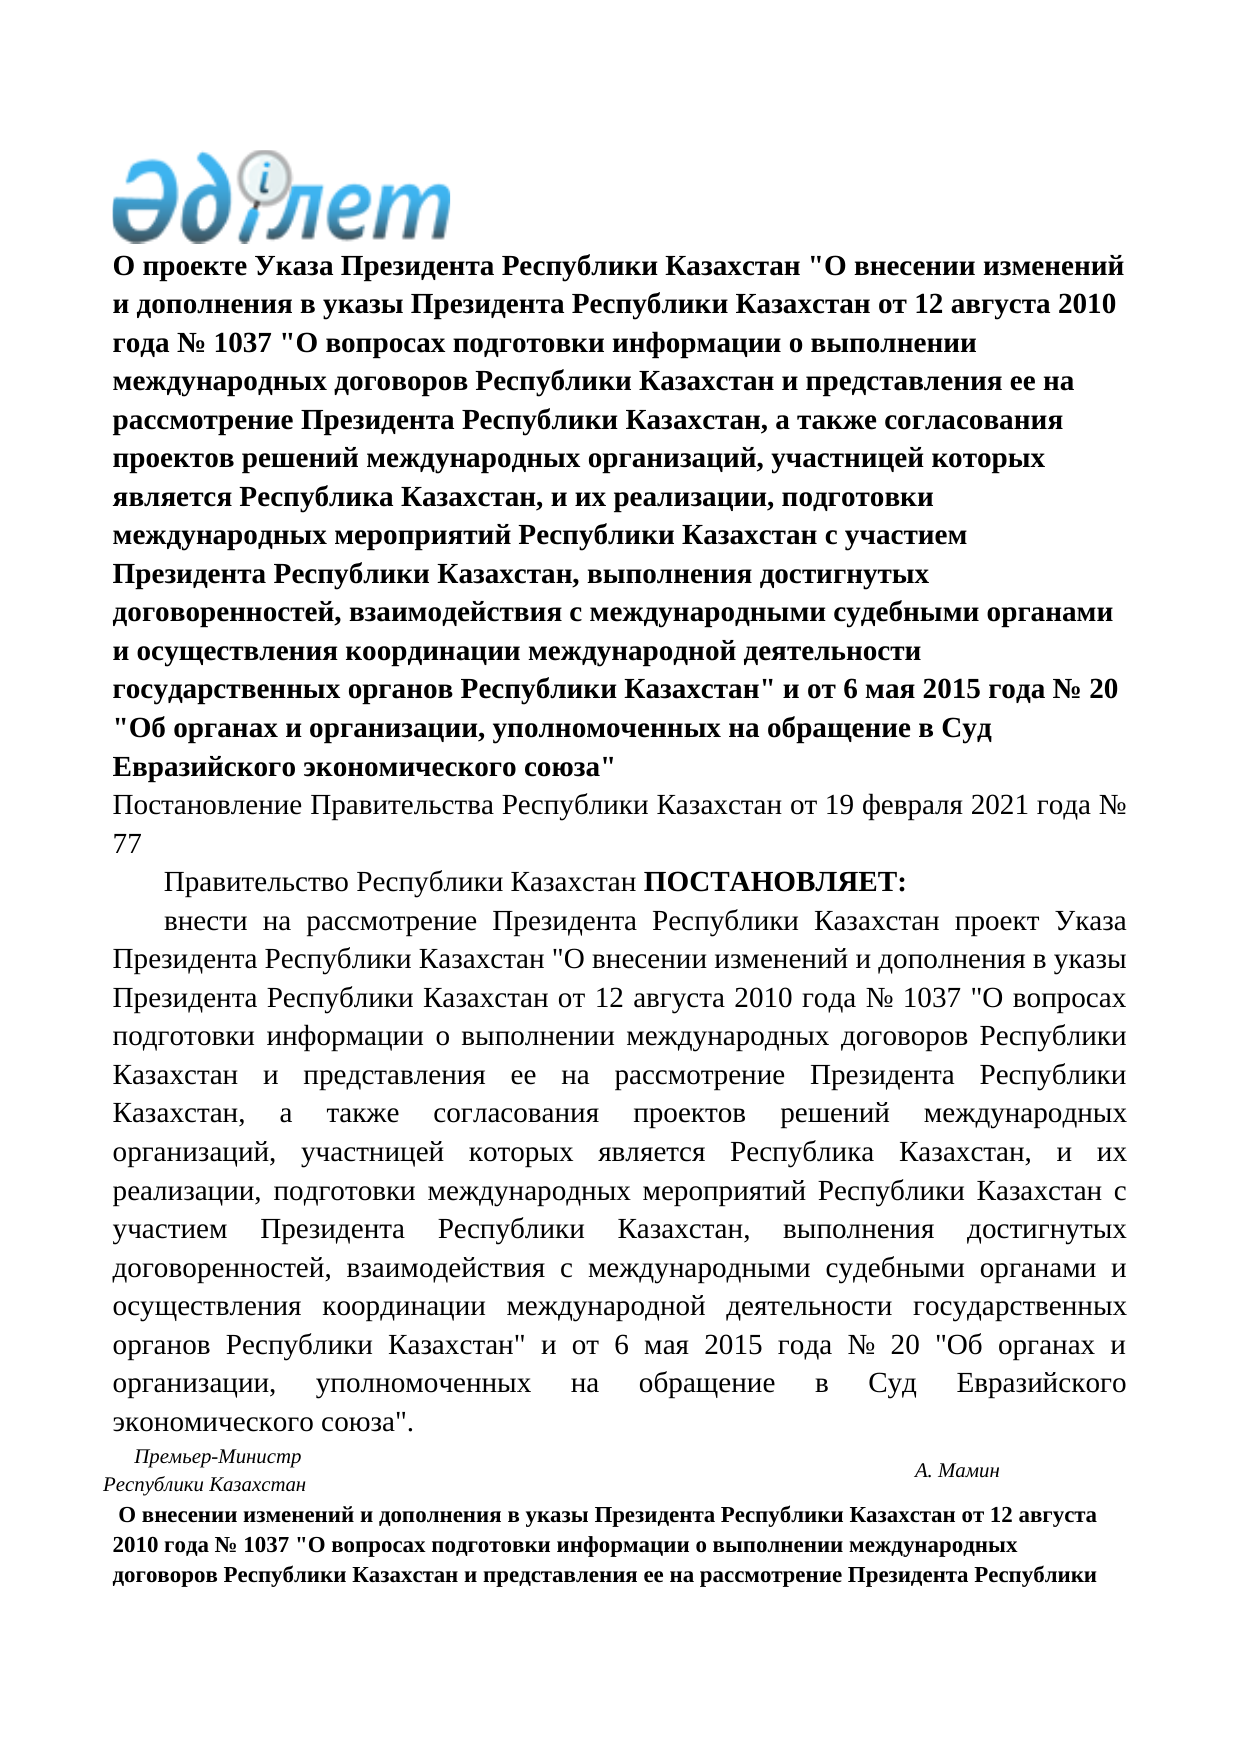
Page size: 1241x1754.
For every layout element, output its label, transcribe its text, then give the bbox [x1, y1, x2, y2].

text Правительство Республики Казахстан ПОСТАНОВЛЯЕТ: [112, 864, 1128, 898]
text Постановление Правительства Республики Казахстан от 19 февраля 2021 года № 77 [112, 787, 1128, 859]
text О проекте Указа Президента Республики Казахстан "О внесении изменений и дополнения в указы Президента Республики Казахстан от 12 августа 2010 года № 1037 "О вопросах подготовки информации о выполнении международных договоров Республики Казахстан и представления ее на рассмотрение Президента Республики Казахстан, а также согласования проектов решений международных организаций, участницей которых является Республика Казахстан, и их реализации, подготовки международных мероприятий Республики Казахстан с участием Президента Республики Казахстан, выполнения достигнутых договоренностей, взаимодействия с международными судебными органами и осуществления координации международной деятельности государственных органов Республики Казахстан" и от 6 мая 2015 года № 20 "Об органах и организации, уполномоченных на обращение в Суд Евразийского экономического союза" [112, 248, 1128, 782]
text внести на рассмотрение Президента Республики Казахстан проект Указа Президента Республики Казахстан "О внесении изменений и дополнения в указы Президента Республики Казахстан от 12 августа 2010 года № 1037 "О вопросах подготовки информации о выполнении международных договоров Республики Казахстан и представления ее на рассмотрение Президента Республики Казахстан, а также согласования проектов решений международных организаций, участницей которых является Республика Казахстан, и их реализации, подготовки международных мероприятий Республики Казахстан с участием Президента Республики Казахстан, выполнения достигнутых договоренностей, взаимодействия с международными судебными органами и осуществления координации международной деятельности государственных органов Республики Казахстан" и от 6 мая 2015 года № 20 "Об органах и организации, уполномоченных на обращение в Суд Евразийского экономического союза". [112, 903, 1128, 1437]
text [112, 1501, 1128, 1588]
table_header А. Мамин [913, 1443, 1240, 1501]
table_header Премьер-Министр Республики Казахстан [101, 1443, 913, 1501]
picture [112, 150, 451, 244]
